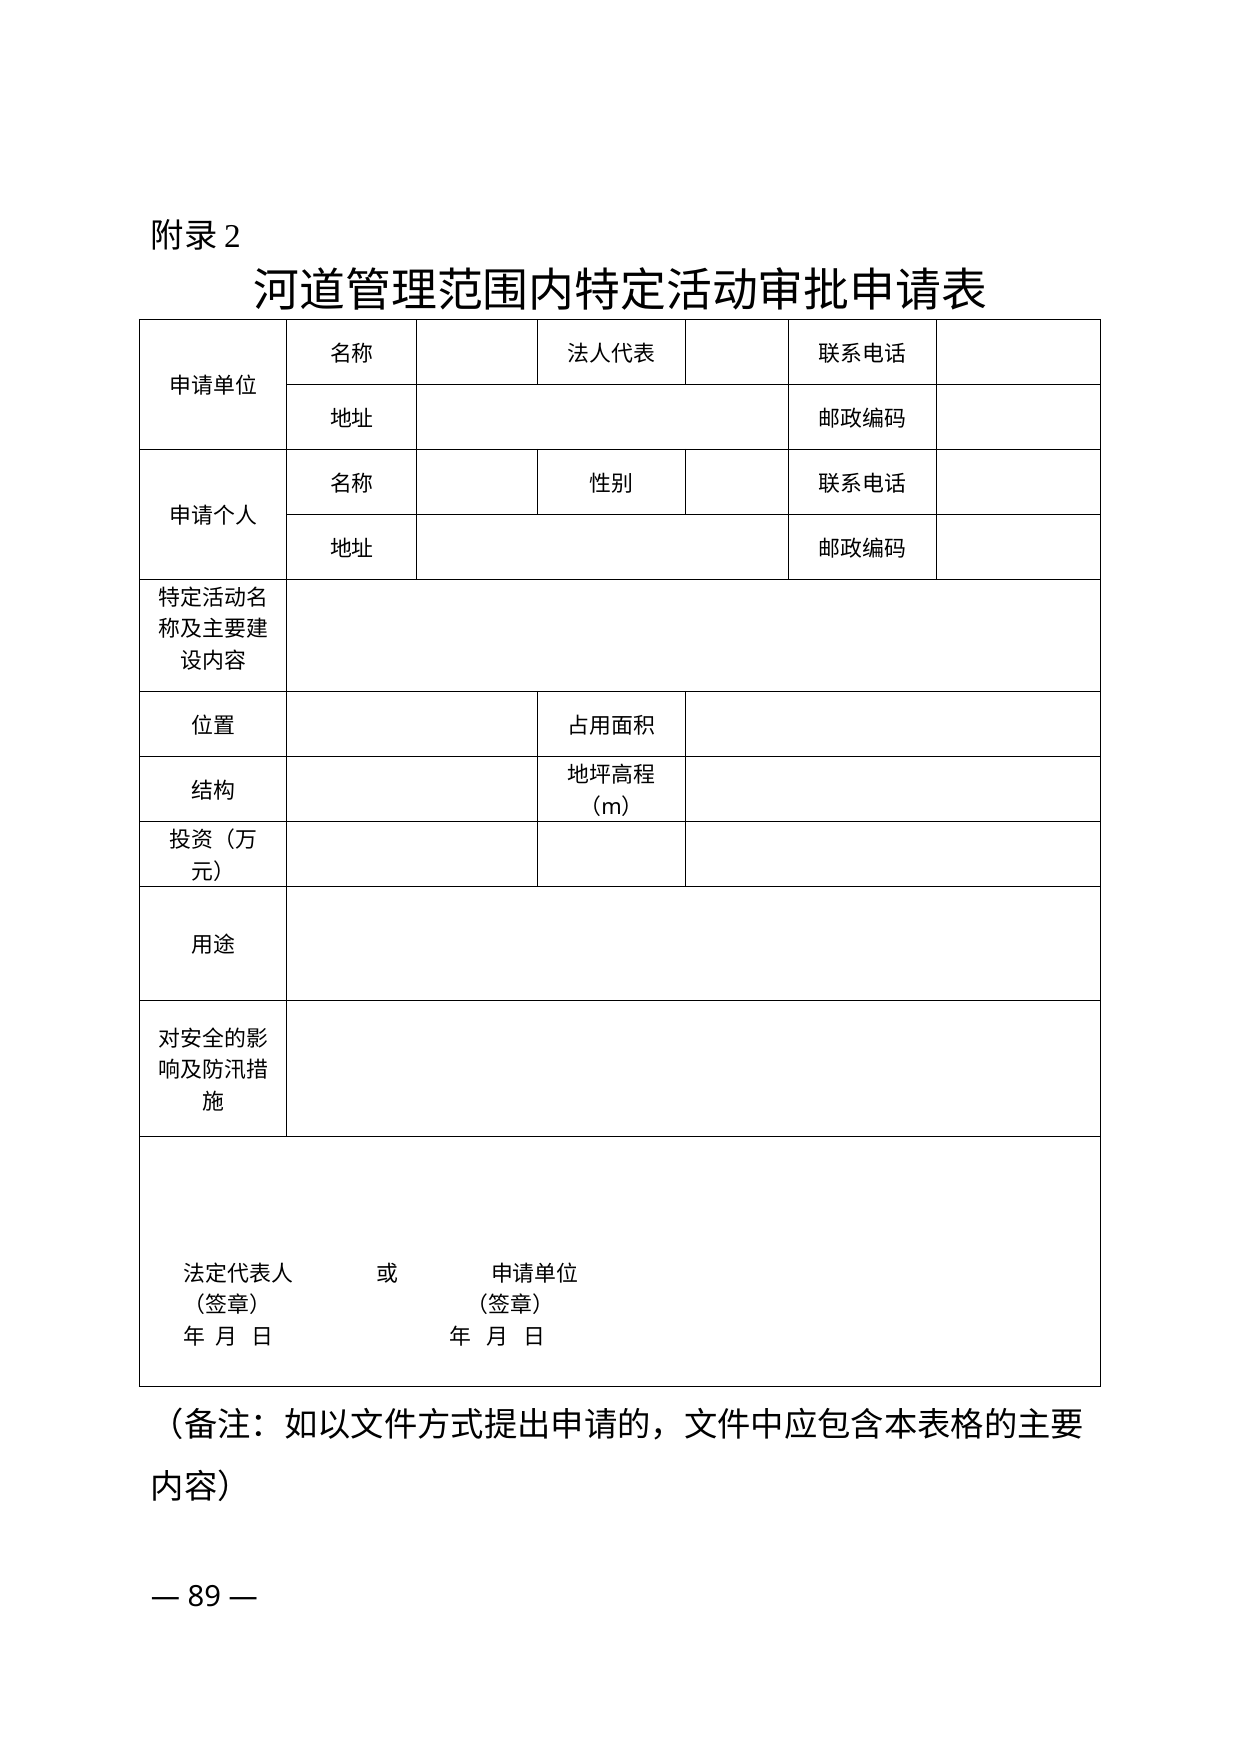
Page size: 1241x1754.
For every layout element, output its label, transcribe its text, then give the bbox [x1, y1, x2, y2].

table_cell [417, 450, 537, 514]
table_cell 特定活动名称及主要建设内容 [140, 580, 286, 691]
table_cell [538, 822, 685, 886]
table_cell 申请个人 [140, 450, 286, 579]
table_cell [417, 385, 788, 449]
table_cell [417, 515, 788, 579]
table_cell [287, 1001, 1100, 1136]
table_cell 名称 [287, 450, 416, 514]
table_cell [287, 887, 1100, 1000]
table_cell 地址 [287, 385, 416, 449]
table_cell 结构 [140, 757, 286, 821]
table_cell [686, 450, 788, 514]
table_header 联系电话 [789, 320, 936, 384]
table_cell 占用面积 [538, 692, 685, 756]
table_cell [686, 757, 1100, 821]
table_cell 性别 [538, 450, 685, 514]
table_cell 投资（万元） [140, 822, 286, 886]
table_cell 法定代表人 或 申请单位 （签章） （签章） 年 月 日 年 月 日 [140, 1137, 1100, 1386]
table_cell [287, 757, 537, 821]
table_header 名称 [287, 320, 416, 384]
table_cell [937, 515, 1100, 579]
text （备注：如以文件方式提出申请的，文件中应包含本表格的主要内容） [151, 1387, 1089, 1511]
table_cell 位置 [140, 692, 286, 756]
table_cell [937, 385, 1100, 449]
text 河道管理范围内特定活动审批申请表 [151, 257, 1089, 319]
table_cell 对安全的影响及防汛措施 [140, 1001, 286, 1136]
table_cell [937, 450, 1100, 514]
table_cell [287, 822, 537, 886]
table_cell [287, 692, 537, 756]
table_cell 邮政编码 [789, 515, 936, 579]
table_header [686, 320, 788, 384]
table_cell [686, 822, 1100, 886]
table_cell 地址 [287, 515, 416, 579]
table_cell 地坪高程（m） [538, 757, 685, 821]
table_cell 联系电话 [789, 450, 936, 514]
table_cell 用途 [140, 887, 286, 1000]
table_cell [686, 692, 1100, 756]
table_header [937, 320, 1100, 384]
table_header [417, 320, 537, 384]
table_cell 邮政编码 [789, 385, 936, 449]
text 附录2 [151, 208, 1089, 257]
table_header 申请单位 [140, 320, 286, 449]
table_cell [287, 580, 1100, 691]
table_header 法人代表 [538, 320, 685, 384]
